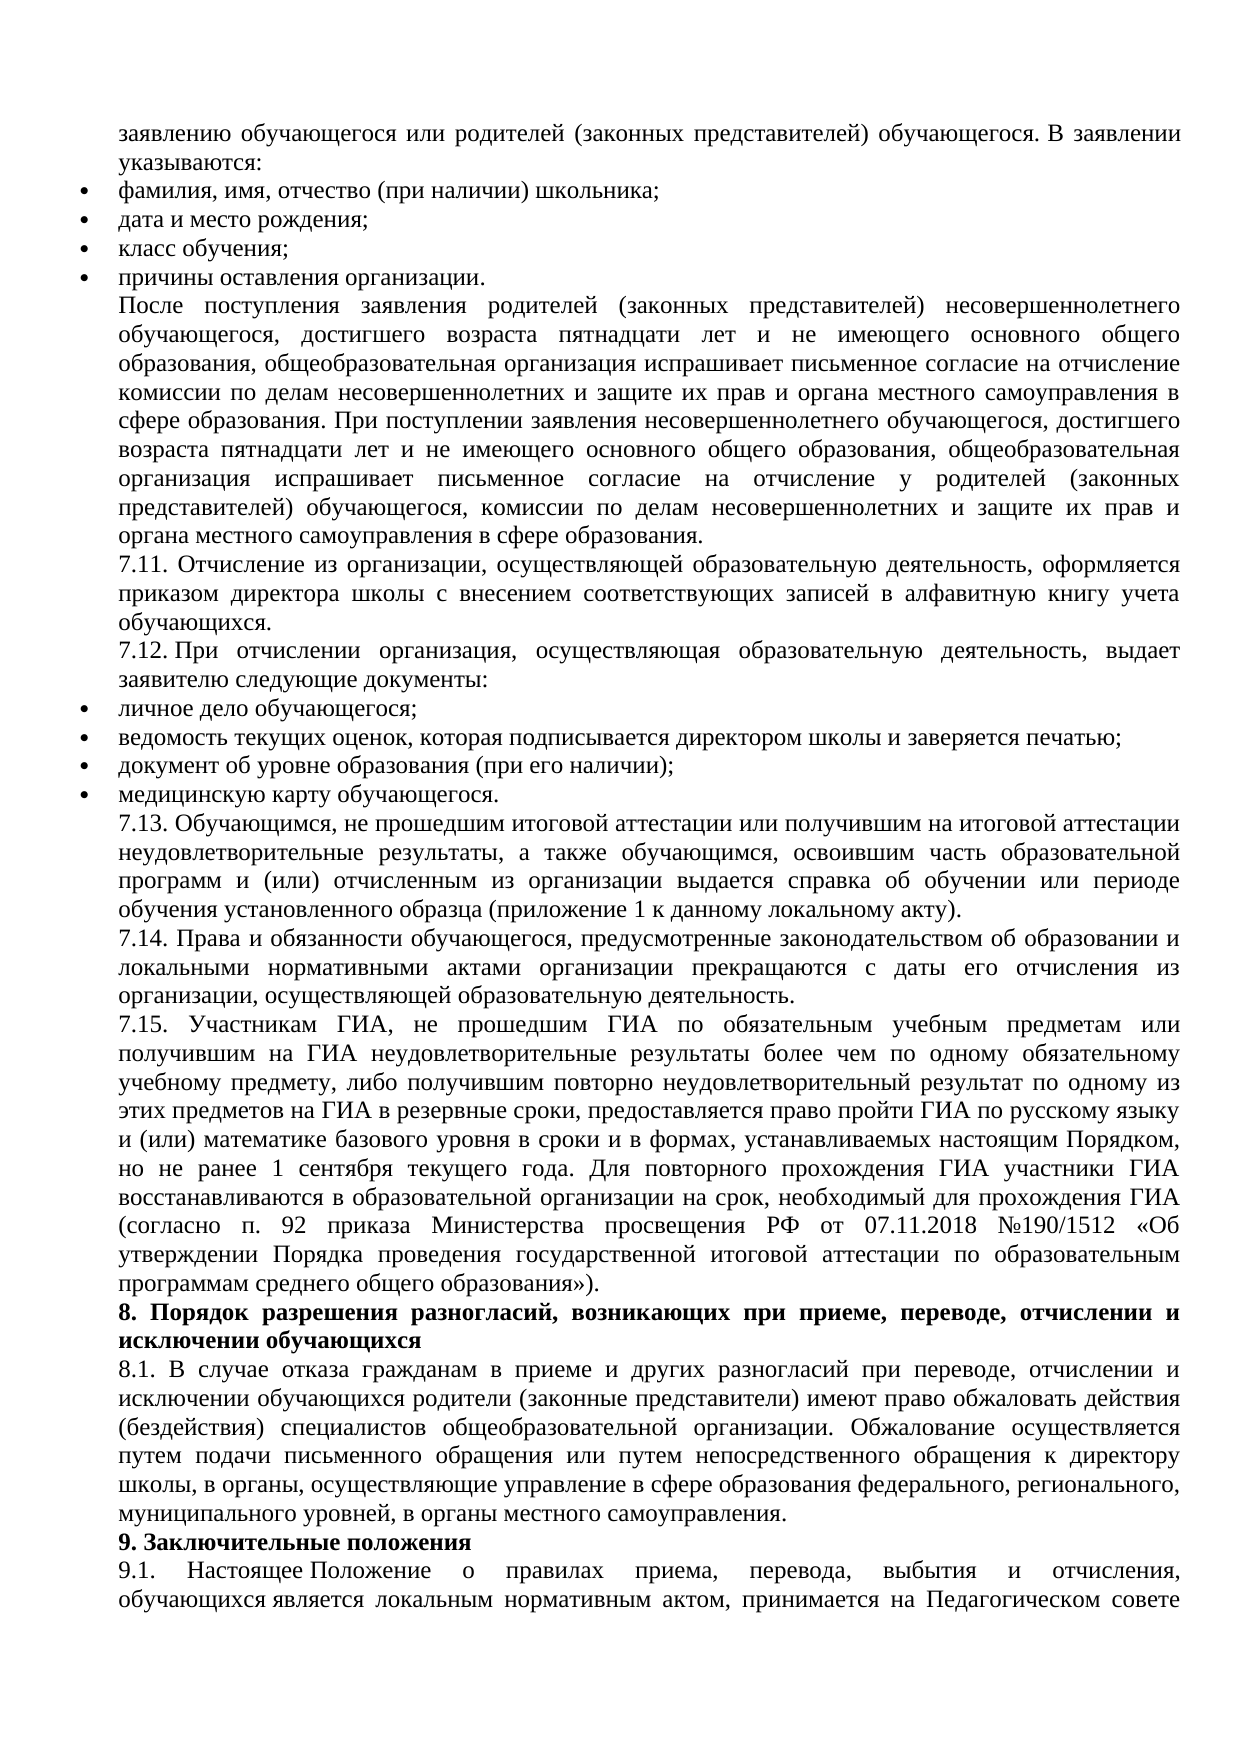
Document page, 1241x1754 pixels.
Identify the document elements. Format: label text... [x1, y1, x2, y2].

text 8.1. В случае отказа гражданам в приеме и других разногласий при переводе, отчислении и исключении обучающихся родители (законные представители) имеют право обжаловать действия (бездействия) специалистов общеобразовательной организации. Обжалование осуществляется путем подачи письменного обращения или путем непосредственного обращения к директору школы, в органы, осуществляющие управление в сфере образования федерального, регионального, муниципального уровней, в органы местного самоуправления. [118, 1354, 1181, 1527]
list личное дело обучающегося; [81, 693, 1181, 722]
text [118, 118, 1181, 176]
text 7.11. Отчисление из организации, осуществляющей образовательную деятельность, оформляется приказом директора школы с внесением соответствующих записей в алфавитную книгу учета обучающихся. [118, 549, 1181, 636]
text 7.13. Обучающимся, не прошедшим итоговой аттестации или получившим на итоговой аттестации неудовлетворительные результаты, а также обучающимся, освоившим часть образовательной программ и (или) отчисленным из организации выдается справка об обучении или периоде обучения установленного образца (приложение 1 к данному локальному акту). [118, 808, 1181, 923]
text 8. Порядок разрешения разногласий, возникающих при приеме, переводе, отчислении и исключении обучающихся [118, 1297, 1181, 1354]
list фамилия, имя, отчество (при наличии) школьника; [81, 176, 1181, 204]
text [118, 1556, 1181, 1613]
list класс обучения; [81, 233, 1181, 262]
text 9. Заключительные положения [118, 1527, 1181, 1556]
text 7.14. Права и обязанности обучающегося, предусмотренные законодательством об образовании и локальными нормативными актами организации прекращаются с даты его отчисления из организации, осуществляющей образовательную деятельность. [118, 923, 1181, 1009]
text 7.12. При отчислении организация, осуществляющая образовательную деятельность, выдает заявителю следующие документы: [118, 636, 1181, 693]
text 7.15. Участникам ГИА, не прошедшим ГИА по обязательным учебным предметам или получившим на ГИА неудовлетворительные результаты более чем по одному обязательному учебному предмету, либо получившим повторно неудовлетворительный результат по одному из этих предметов на ГИА в резервные сроки, предоставляется право пройти ГИА по русскому языку и (или) математике базового уровня в сроки и в формах, устанавливаемых настоящим Порядком, но не ранее 1 сентября текущего года. Для повторного прохождения ГИА участники ГИА восстанавливаются в образовательной организации на срок, необходимый для прохождения ГИА (согласно п. 92 приказа Министерства просвещения РФ от 07.11.2018 №190/1512 «Об утверждении Порядка проведения государственной итоговой аттестации по образовательным программам среднего общего образования»). [118, 1009, 1181, 1297]
list документ об уровне образования (при его наличии); [81, 751, 1181, 779]
list ведомость текущих оценок, которая подписывается директором школы и заверяется печатью; [81, 722, 1181, 751]
list причины оставления организации. [81, 262, 1181, 291]
text После поступления заявления родителей (законных представителей) несовершеннолетнего обучающегося, достигшего возраста пятнадцати лет и не имеющего основного общего образования, общеобразовательная организация испрашивает письменное согласие на отчисление комиссии по делам несовершеннолетних и защите их прав и органа местного самоуправления в сфере образования. При поступлении заявления несовершеннолетнего обучающегося, достигшего возраста пятнадцати лет и не имеющего основного общего образования, общеобразовательная организация испрашивает письменное согласие на отчисление у родителей (законных представителей) обучающегося, комиссии по делам несовершеннолетних и защите их прав и органа местного самоуправления в сфере образования. [118, 291, 1181, 549]
list медицинскую карту обучающегося. [81, 779, 1181, 808]
list дата и место рождения; [81, 204, 1181, 233]
